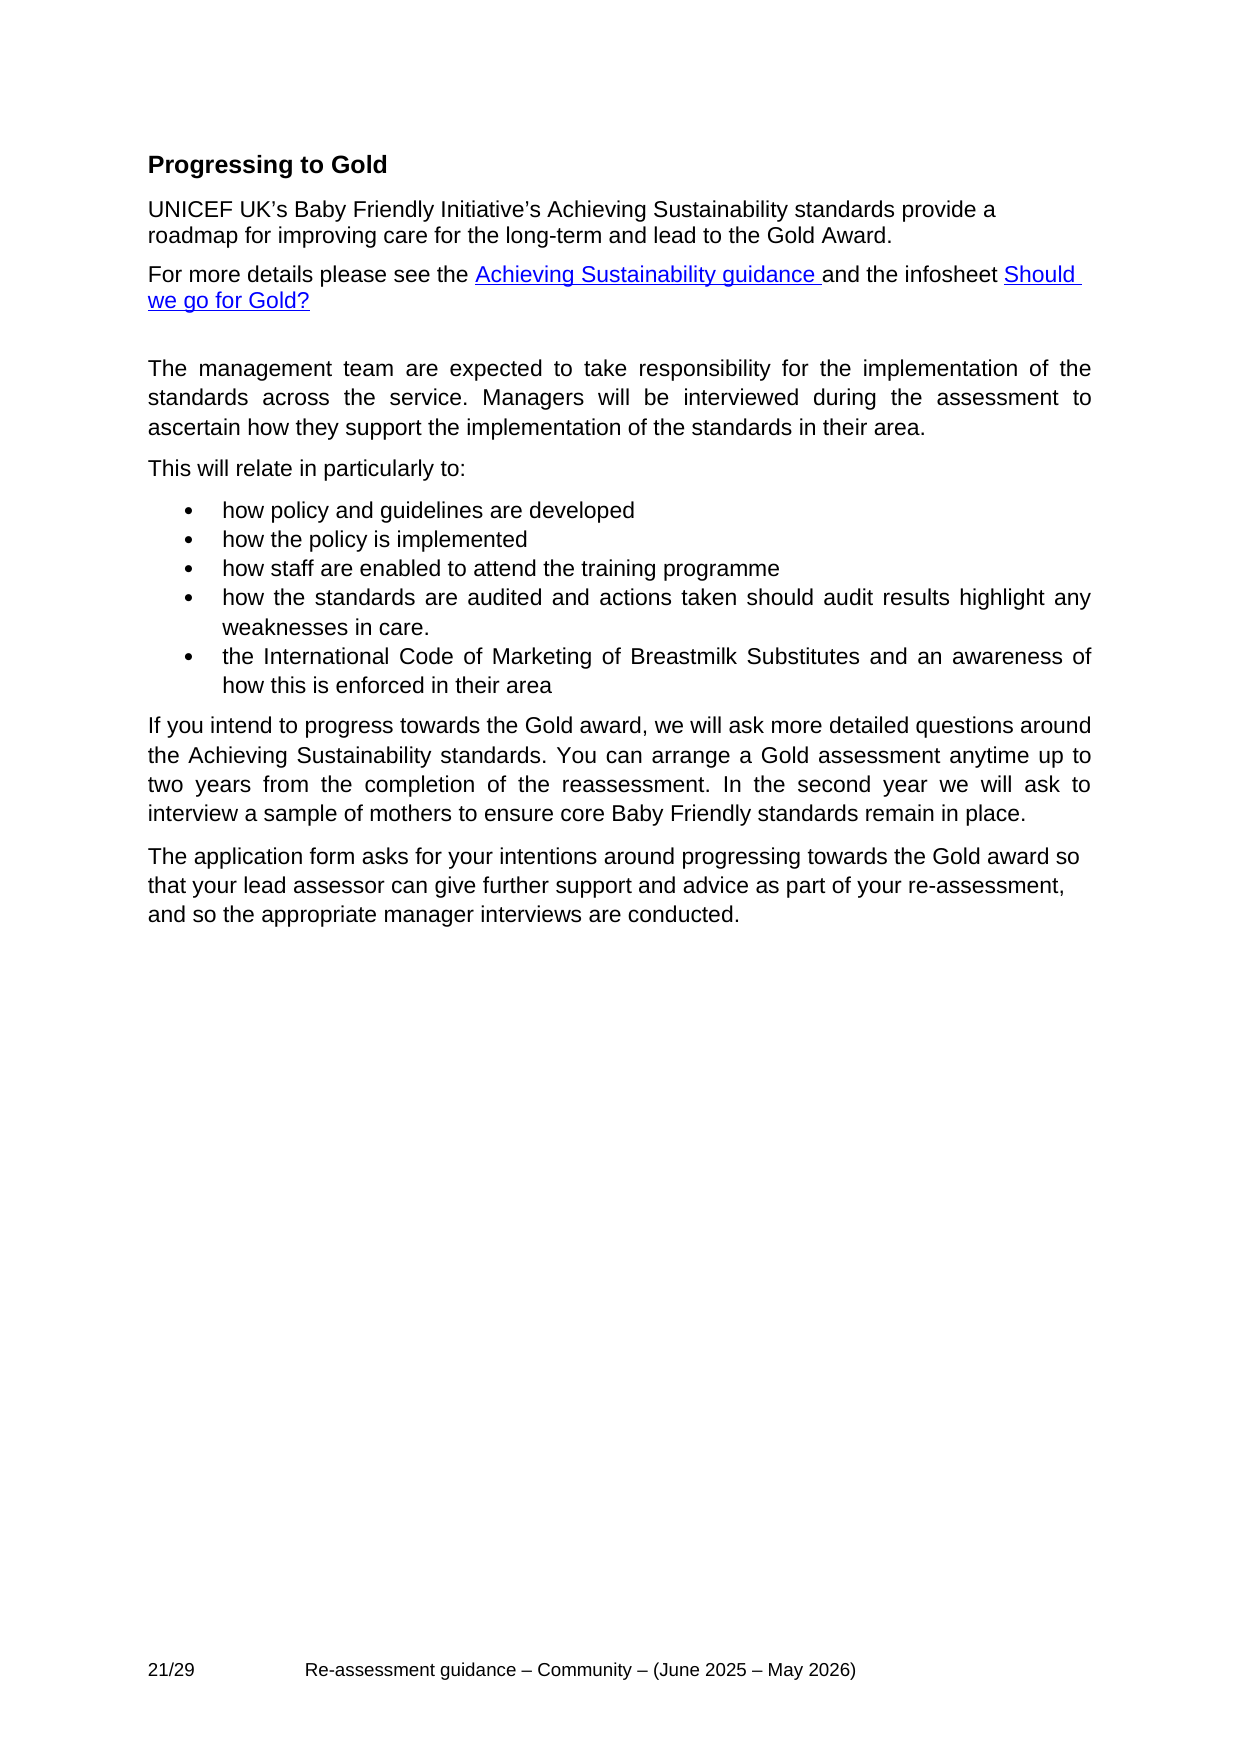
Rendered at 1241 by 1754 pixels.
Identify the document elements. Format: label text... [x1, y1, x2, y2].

list how the standards are audited and actions taken should audit results highlight any weaknesses in care. [185, 581, 1092, 640]
text UNICEF UK’s Baby Friendly Initiative’s Achieving Sustainability standards provide a roadmap for improving care for the long-term and lead to the Gold Award. [148, 196, 1092, 248]
text For more details please see the Achieving Sustainability guidance and the infosheet Should we go for Gold? [148, 261, 1092, 313]
text The management team are expected to take responsibility for the implementation of the standards across the service. Managers will be interviewed during the assessment to ascertain how they support the implementation of the standards in their area. [148, 352, 1092, 440]
list the International Code of Marketing of Breastmilk Substitutes and an awareness of how this is enforced in their area [185, 640, 1092, 698]
list how staff are enabled to attend the training programme [185, 552, 1092, 581]
text This will relate in particularly to: [148, 452, 1092, 481]
text If you intend to progress towards the Gold award, we will ask more detailed questions around the Achieving Sustainability standards. You can arrange a Gold assessment anytime up to two years from the completion of the reassessment. In the second year we will ask to interview a sample of mothers to ensure core Baby Friendly standards remain in place. [148, 711, 1092, 827]
list how policy and guidelines are developed [185, 494, 1092, 523]
text The application form asks for your intentions around progressing towards the Gold award so that your lead assessor can give further support and advice as part of your re-assessment, and so the appropriate manager interviews are conducted. [148, 840, 1092, 927]
list how the policy is implemented [185, 523, 1092, 552]
text Progressing to Gold [148, 150, 1092, 179]
